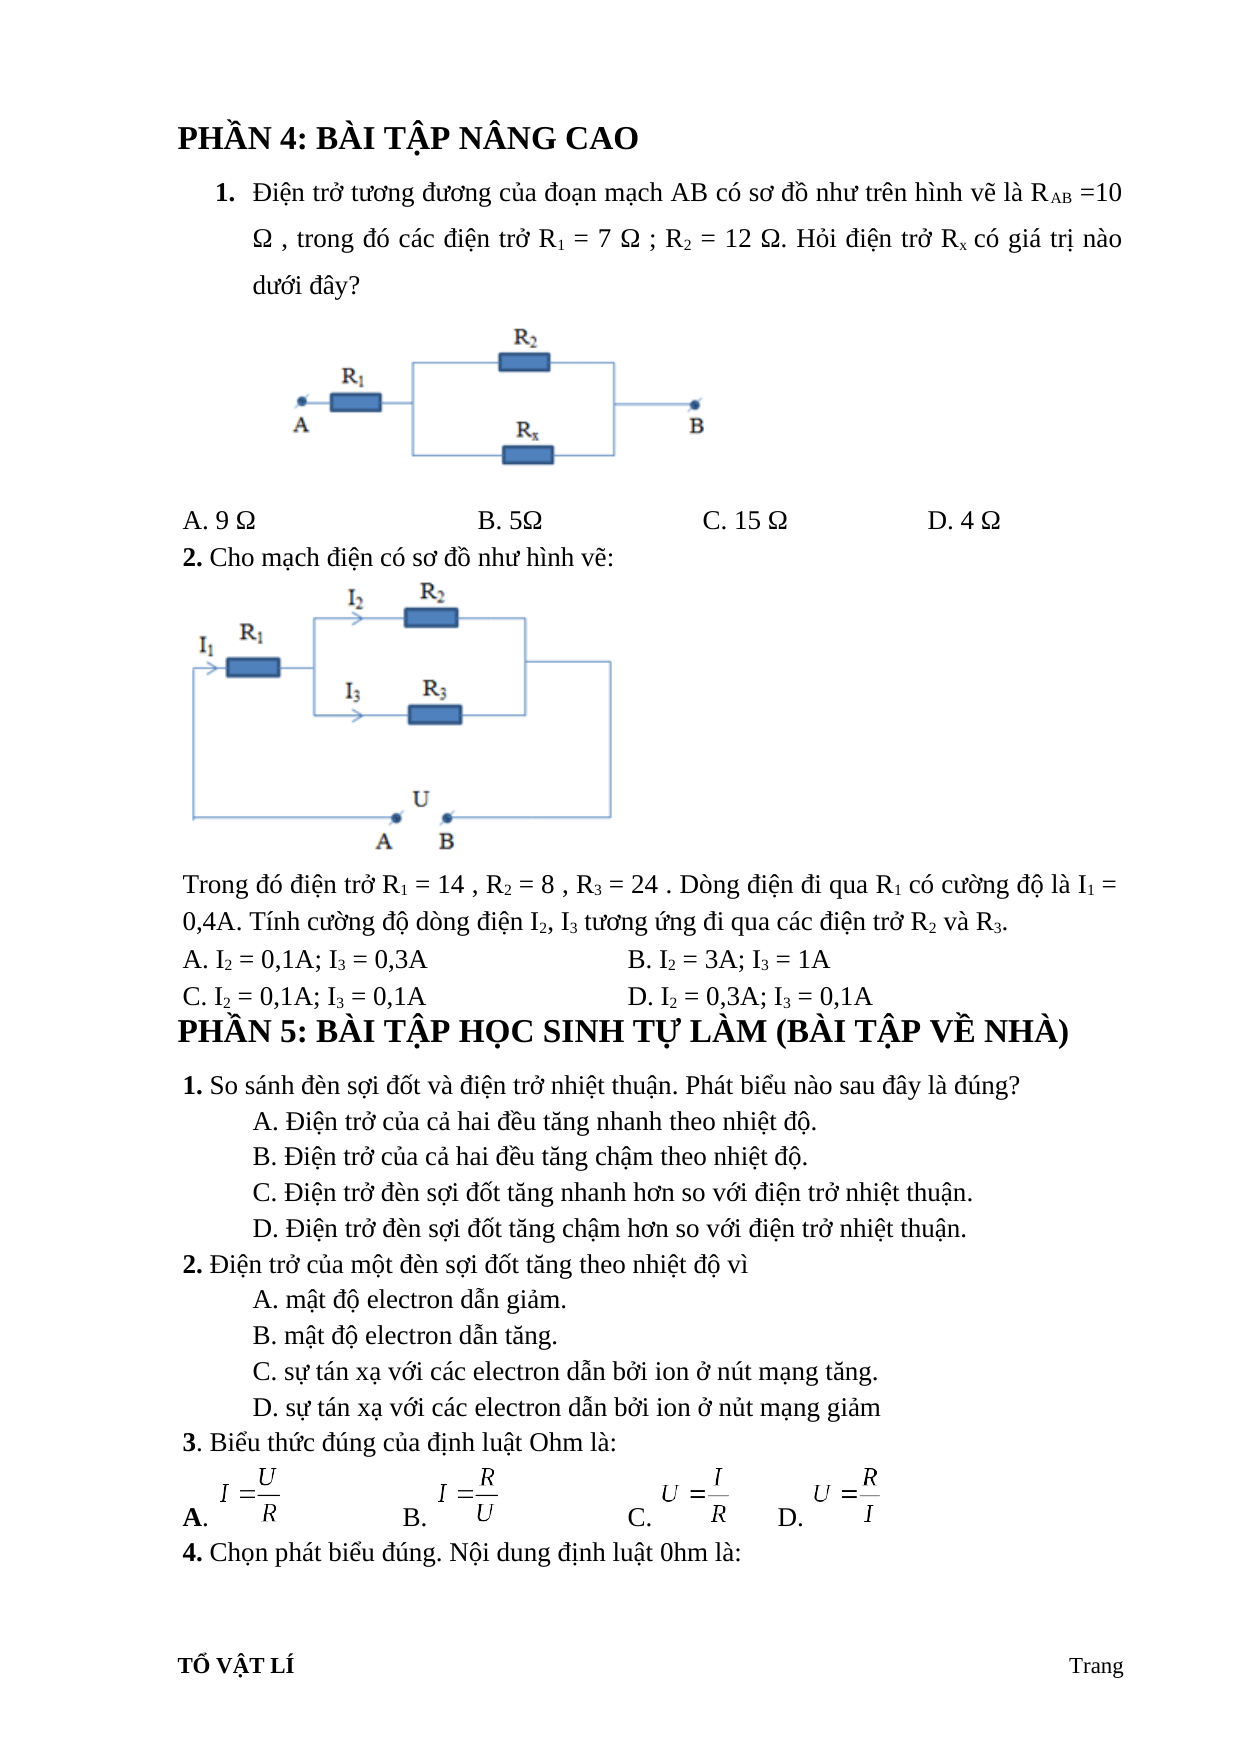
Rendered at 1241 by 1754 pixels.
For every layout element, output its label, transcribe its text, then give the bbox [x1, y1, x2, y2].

text A. B. C. D. [182, 1462, 1117, 1532]
text A. 9 Ω B. 5Ω C. 15 Ω D. 4 Ω [182, 497, 1117, 535]
text 1. So sánh đèn sợi đốt và điện trở nhiệt thuận. Phát biểu nào sau đây là đúng? [182, 1069, 1117, 1100]
text A. I2 = 0,1A; I3 = 0,3A B. I2 = 3A; I3 = 1A [182, 937, 1117, 974]
text B. Điện trở của cả hai đều tăng chậm theo nhiệt độ. [182, 1141, 1117, 1172]
text 4. Chọn phát biểu đúng. Nội dung định luật 0hm là: [182, 1537, 1117, 1568]
text PHẦN 4: BÀI TẬP NÂNG CAO [177, 118, 1122, 156]
text C. Điện trở đèn sợi đốt tăng nhanh hơn so với điện trở nhiệt thuận. [182, 1176, 1117, 1207]
text A. Điện trở của cả hai đều tăng nhanh theo nhiệt độ. [182, 1105, 1117, 1136]
text 2. Điện trở của một đèn sợi đốt tăng theo nhiệt độ vì [182, 1248, 1117, 1279]
text 3. Biểu thức đúng của định luật Ohm là: [182, 1426, 1117, 1457]
text PHẦN 5: BÀI TẬP HỌC SINH TỰ LÀM (BÀI TẬP VỀ NHÀ) [177, 1012, 1122, 1050]
text 2. Cho mạch điện có sơ đồ như hình vẽ: [182, 535, 1117, 572]
picture [252, 315, 743, 485]
text D. Điện trở đèn sợi đốt tăng chậm hơn so với điện trở nhiệt thuận. [182, 1212, 1117, 1243]
text D. sự tán xạ với các electron dẫn bởi ion ở nủt mạng giảm [182, 1391, 1117, 1422]
text Trong đó điện trở R1 = 14 , R2 = 8 , R3 = 24 . Dòng điện đi qua R1 có cường độ là I1 = 0,4A. Tính cường độ dòng điện I2, I3 tương ứng đi qua các điện trở R2 và R3. [182, 862, 1117, 937]
text A. mật độ electron dẫn giảm. [182, 1283, 1117, 1314]
list Điện trở tương đương của đoạn mạch AB có sơ đồ như trên hình vẽ là RAB =10 Ω , trong đó các điện trở R1 = 7 Ω ; R2 = 12 Ω. Hỏi điện trở Rx có giá trị nào dưới đây? [215, 176, 1122, 300]
text C. I2 = 0,1A; I3 = 0,1A D. I2 = 0,3A; I3 = 0,1A [182, 974, 1117, 1012]
text B. mật độ electron dẫn tăng. [182, 1319, 1117, 1350]
picture [177, 572, 626, 862]
text C. sự tán xạ với các electron dẫn bởi ion ở nút mạng tăng. [182, 1355, 1117, 1386]
